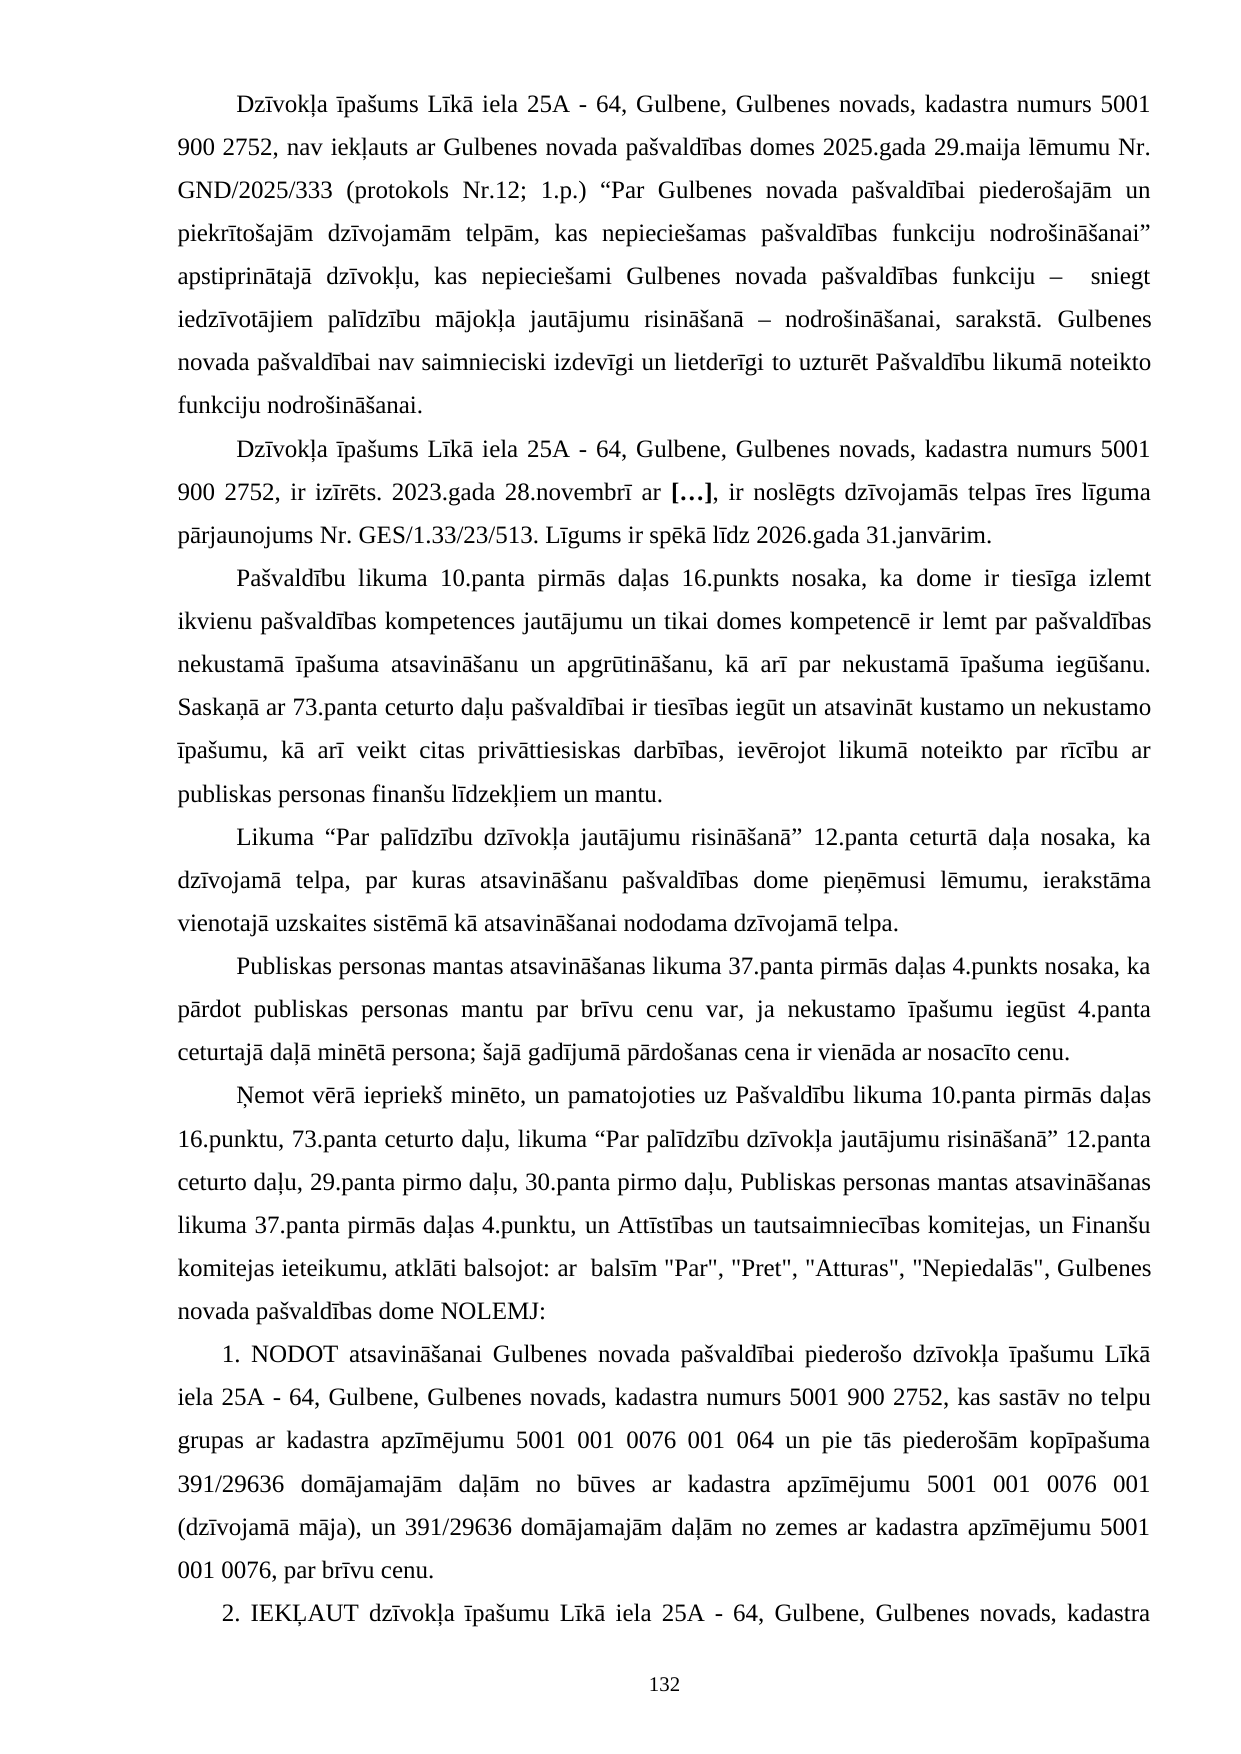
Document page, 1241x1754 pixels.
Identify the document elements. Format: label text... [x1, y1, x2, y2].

text Likuma “Par palīdzību dzīvokļa jautājumu risināšanā” 12.panta ceturtā daļa nosaka, ka dzīvojamā telpa, par kuras atsavināšanu pašvaldības dome pieņēmusi lēmumu, ierakstāma vienotajā uzskaites sistēmā kā atsavināšanai nododama dzīvojamā telpa. [177, 822, 1152, 937]
text Pašvaldību likuma 10.panta pirmās daļas 16.punkts nosaka, ka dome ir tiesīga izlemt ikvienu pašvaldības kompetences jautājumu un tikai domes kompetencē ir lemt par pašvaldības nekustamā īpašuma atsavināšanu un apgrūtināšanu, kā arī par nekustamā īpašuma iegūšanu. Saskaņā ar 73.panta ceturto daļu pašvaldībai ir tiesības iegūt un atsavināt kustamo un nekustamo īpašumu, kā arī veikt citas privāttiesiskas darbības, ievērojot likumā noteikto par rīcību ar publiskas personas finanšu līdzekļiem un mantu. [177, 764, 1152, 807]
text Publiskas personas mantas atsavināšanas likuma 37.panta pirmās daļas 4.punkts nosaka, ka pārdot publiskas personas mantu par brīvu cenu var, ja nekustamo īpašumu iegūst 4.panta ceturtajā daļā minētā persona; šajā gadījumā pārdošanas cena ir vienāda ar nosacīto cenu. [177, 951, 1152, 1066]
text Pašvaldību likuma 10.panta pirmās daļas 16.punkts nosaka, ka dome ir tiesīga izlemt ikvienu pašvaldības kompetences jautājumu un tikai domes kompetencē ir lemt par pašvaldības nekustamā īpašuma atsavināšanu un apgrūtināšanu, kā arī par nekustamā īpašuma iegūšanu. Saskaņā ar 73.panta ceturto daļu pašvaldībai ir tiesības iegūt un atsavināt kustamo un nekustamo īpašumu, kā arī veikt citas privāttiesiskas darbības, ievērojot likumā noteikto par rīcību ar publiskas personas finanšu līdzekļiem un mantu. [177, 678, 1152, 736]
text Dzīvokļa īpašums Līkā iela 25A - 64, Gulbene, Gulbenes novads, kadastra numurs 5001 900 2752, nav iekļauts ar Gulbenes novada pašvaldības domes 2025.gada 29.maija lēmumu Nr. GND/2025/333 (protokols Nr.12; 1.p.) “Par Gulbenes novada pašvaldībai piederošajām un piekrītošajām dzīvojamām telpām, kas nepieciešamas pašvaldības funkciju nodrošināšanai” apstiprinātajā dzīvokļu, kas nepieciešami Gulbenes novada pašvaldības funkciju – sniegt iedzīvotājiem palīdzību mājokļa jautājumu risināšanā – nodrošināšanai, sarakstā. Gulbenes novada pašvaldībai nav saimnieciski izdevīgi un lietderīgi to uzturēt Pašvaldību likumā noteikto funkciju nodrošināšanai. [177, 89, 1152, 419]
text 1. NODOT atsavināšanai Gulbenes novada pašvaldībai piederošo dzīvokļa īpašumu Līkā iela 25A - 64, Gulbene, Gulbenes novads, kadastra numurs 5001 900 2752, kas sastāv no telpu grupas ar kadastra apzīmējumu 5001 001 0076 001 064 un pie tās piederošām kopīpašuma 391/29636 domājamajām daļām no būves ar kadastra apzīmējumu 5001 001 0076 001 (dzīvojamā māja), un 391/29636 domājamajām daļām no zemes ar kadastra apzīmējumu 5001 001 0076, par brīvu cenu. [177, 1339, 1152, 1584]
text Pašvaldību likuma 10.panta pirmās daļas 16.punkts nosaka, ka dome ir tiesīga izlemt ikvienu pašvaldības kompetences jautājumu un tikai domes kompetencē ir lemt par pašvaldības nekustamā īpašuma atsavināšanu un apgrūtināšanu, kā arī par nekustamā īpašuma iegūšanu. Saskaņā ar 73.panta ceturto daļu pašvaldībai ir tiesības iegūt un atsavināt kustamo un nekustamo īpašumu, kā arī veikt citas privāttiesiskas darbības, ievērojot likumā noteikto par rīcību ar publiskas personas finanšu līdzekļiem un mantu. [177, 563, 1152, 649]
text Dzīvokļa īpašums Līkā iela 25A - 64, Gulbene, Gulbenes novads, kadastra numurs 5001 900 2752, ir izīrēts. 2023.gada 28.novembrī ar […], ir noslēgts dzīvojamās telpas īres līguma pārjaunojums Nr. GES/1.33/23/513. Līgums ir spēkā līdz 2026.gada 31.janvārim. [177, 434, 1152, 549]
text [177, 1598, 1152, 1627]
text Ņemot vērā iepriekš minēto, un pamatojoties uz Pašvaldību likuma 10.panta pirmās daļas 16.punktu, 73.panta ceturto daļu, likuma “Par palīdzību dzīvokļa jautājumu risināšanā” 12.panta ceturto daļu, 29.panta pirmo daļu, 30.panta pirmo daļu, Publiskas personas mantas atsavināšanas likuma 37.panta pirmās daļas 4.punktu, un Attīstības un tautsaimniecības komitejas, un Finanšu komitejas ieteikumu, atklāti balsojot: ar balsīm "Par", "Pret", "Atturas", "Nepiedalās", Gulbenes novada pašvaldības dome NOLEMJ: [177, 1081, 1152, 1325]
